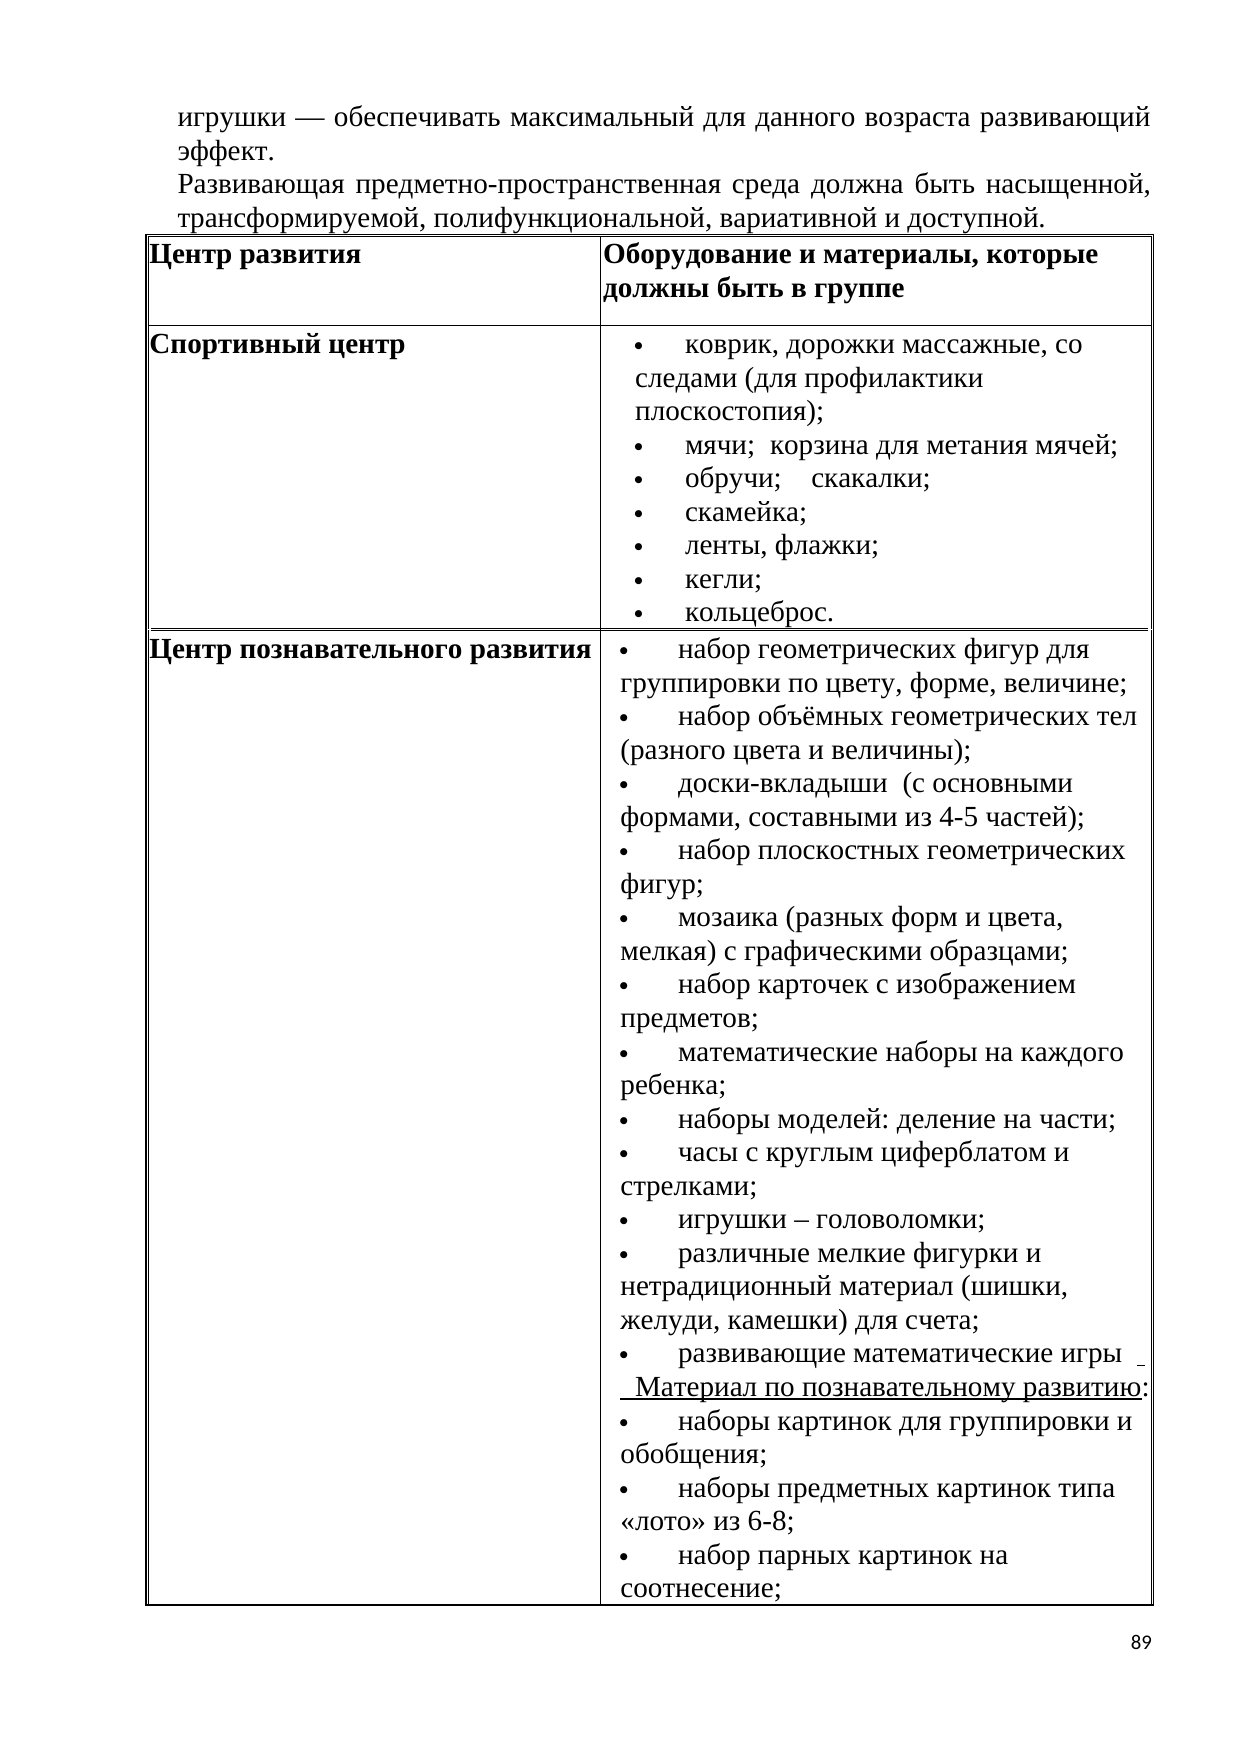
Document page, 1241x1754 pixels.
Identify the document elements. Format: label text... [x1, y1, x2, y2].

text Развивающая предметно-пространственная среда должна быть насыщенной, трансформируемой, полифункциональной, вариативной и доступной. [177, 166, 1152, 233]
table_cell коврик, дорожки массажные, со следами (для профилактики плоскостопия); мячи; корзина для метания мячей; обручи; скакалки; скамейка; ленты, флажки; кегли; кольцеброс. [601, 326, 1151, 628]
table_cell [149, 628, 600, 1604]
table_cell Спортивный центр [149, 326, 600, 628]
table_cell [601, 628, 1151, 1604]
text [177, 99, 1152, 166]
table_header Оборудование и материалы, которые должны быть в группе [601, 237, 1151, 324]
table_header Центр развития [149, 237, 600, 324]
